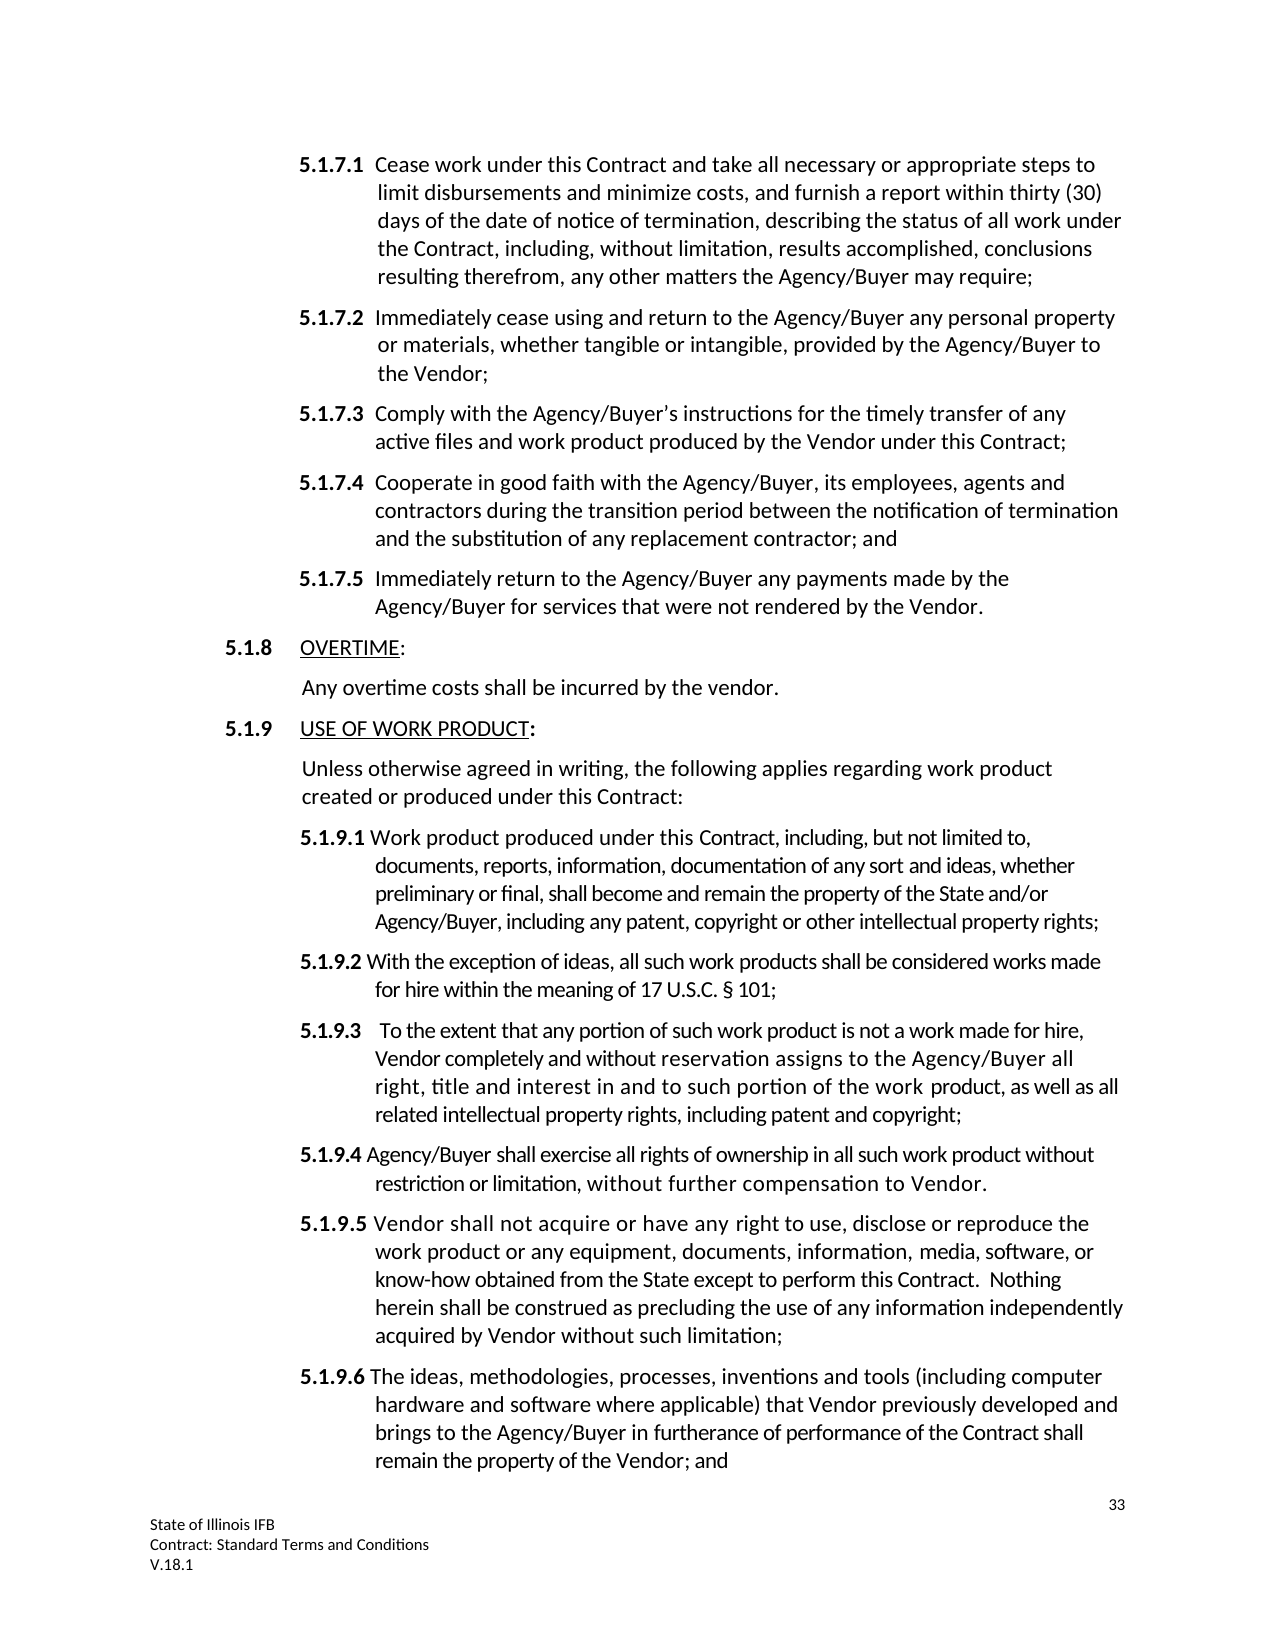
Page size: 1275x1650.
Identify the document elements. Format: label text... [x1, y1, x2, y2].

text 5.1.7.4 Cooperate in good faith with the Agency/Buyer, its employees, agents and contractors during the transition period between the notification of termination and the substitution of any replacement contractor; and [299, 468, 1125, 552]
text 5.1.9.2 With the exception of ideas, all such work products shall be considered works made for hire within the meaning of 17 U.S.C. § 101; [300, 947, 1125, 1003]
text 5.1.9.6 The ideas, methodologies, processes, inventions and tools (including computer hardware and software where applicable) that Vendor previously developed and brings to the Agency/Buyer in furtherance of performance of the Contract shall remain the property of the Vendor; and [300, 1362, 1125, 1474]
text Any overtime costs shall be incurred by the vendor. [299, 673, 1125, 701]
text 5.1.9.3 To the extent that any portion of such work product is not a work made for hire, Vendor completely and without reservation assigns to the Agency/Buyer all right, title and interest in and to such portion of the work product, as well as all related intellectual property rights, including patent and copyright; [300, 1016, 1125, 1128]
text 5.1.7.3 Comply with the Agency/Buyer’s instructions for the timely transfer of any active files and work product produced by the Vendor under this Contract; [299, 399, 1125, 455]
text Unless otherwise agreed in writing, the following applies regarding work product created or produced under this Contract: [302, 754, 1125, 810]
text 5.1.7.5 Immediately return to the Agency/Buyer any payments made by the Agency/Buyer for services that were not rendered by the Vendor. [299, 564, 1125, 620]
text 5.1.9.4 Agency/Buyer shall exercise all rights of ownership in all such work product without restriction or limitation, without further compensation to Vendor. [300, 1141, 1125, 1197]
text 5.1.7.2 Immediately cease using and return to the Agency/Buyer any personal property or materials, whether tangible or intangible, provided by the Agency/Buyer to the Vendor; [299, 303, 1125, 387]
text 5.1.9 USE OF WORK PRODUCT: [225, 714, 1125, 742]
text 5.1.9.1 Work product produced under this Contract, including, but not limited to, documents, reports, information, documentation of any sort and ideas, whether preliminary or final, shall become and remain the property of the State and/or Agency/Buyer, including any patent, copyright or other intellectual property rights; [300, 823, 1125, 935]
text 5.1.7.1 Cease work under this Contract and take all necessary or appropriate steps to limit disbursements and minimize costs, and furnish a report within thirty (30) days of the date of notice of termination, describing the status of all work under the Contract, including, without limitation, results accomplished, conclusions resulting therefrom, any other matters the Agency/Buyer may require; [299, 150, 1125, 290]
text 5.1.8 OVERTIME: [225, 633, 1125, 661]
text 5.1.9.5 Vendor shall not acquire or have any right to use, disclose or reproduce the work product or any equipment, documents, information, media, software, or know-how obtained from the State except to perform this Contract. Nothing herein shall be construed as precluding the use of any information independently acquired by Vendor without such limitation; [300, 1209, 1125, 1349]
